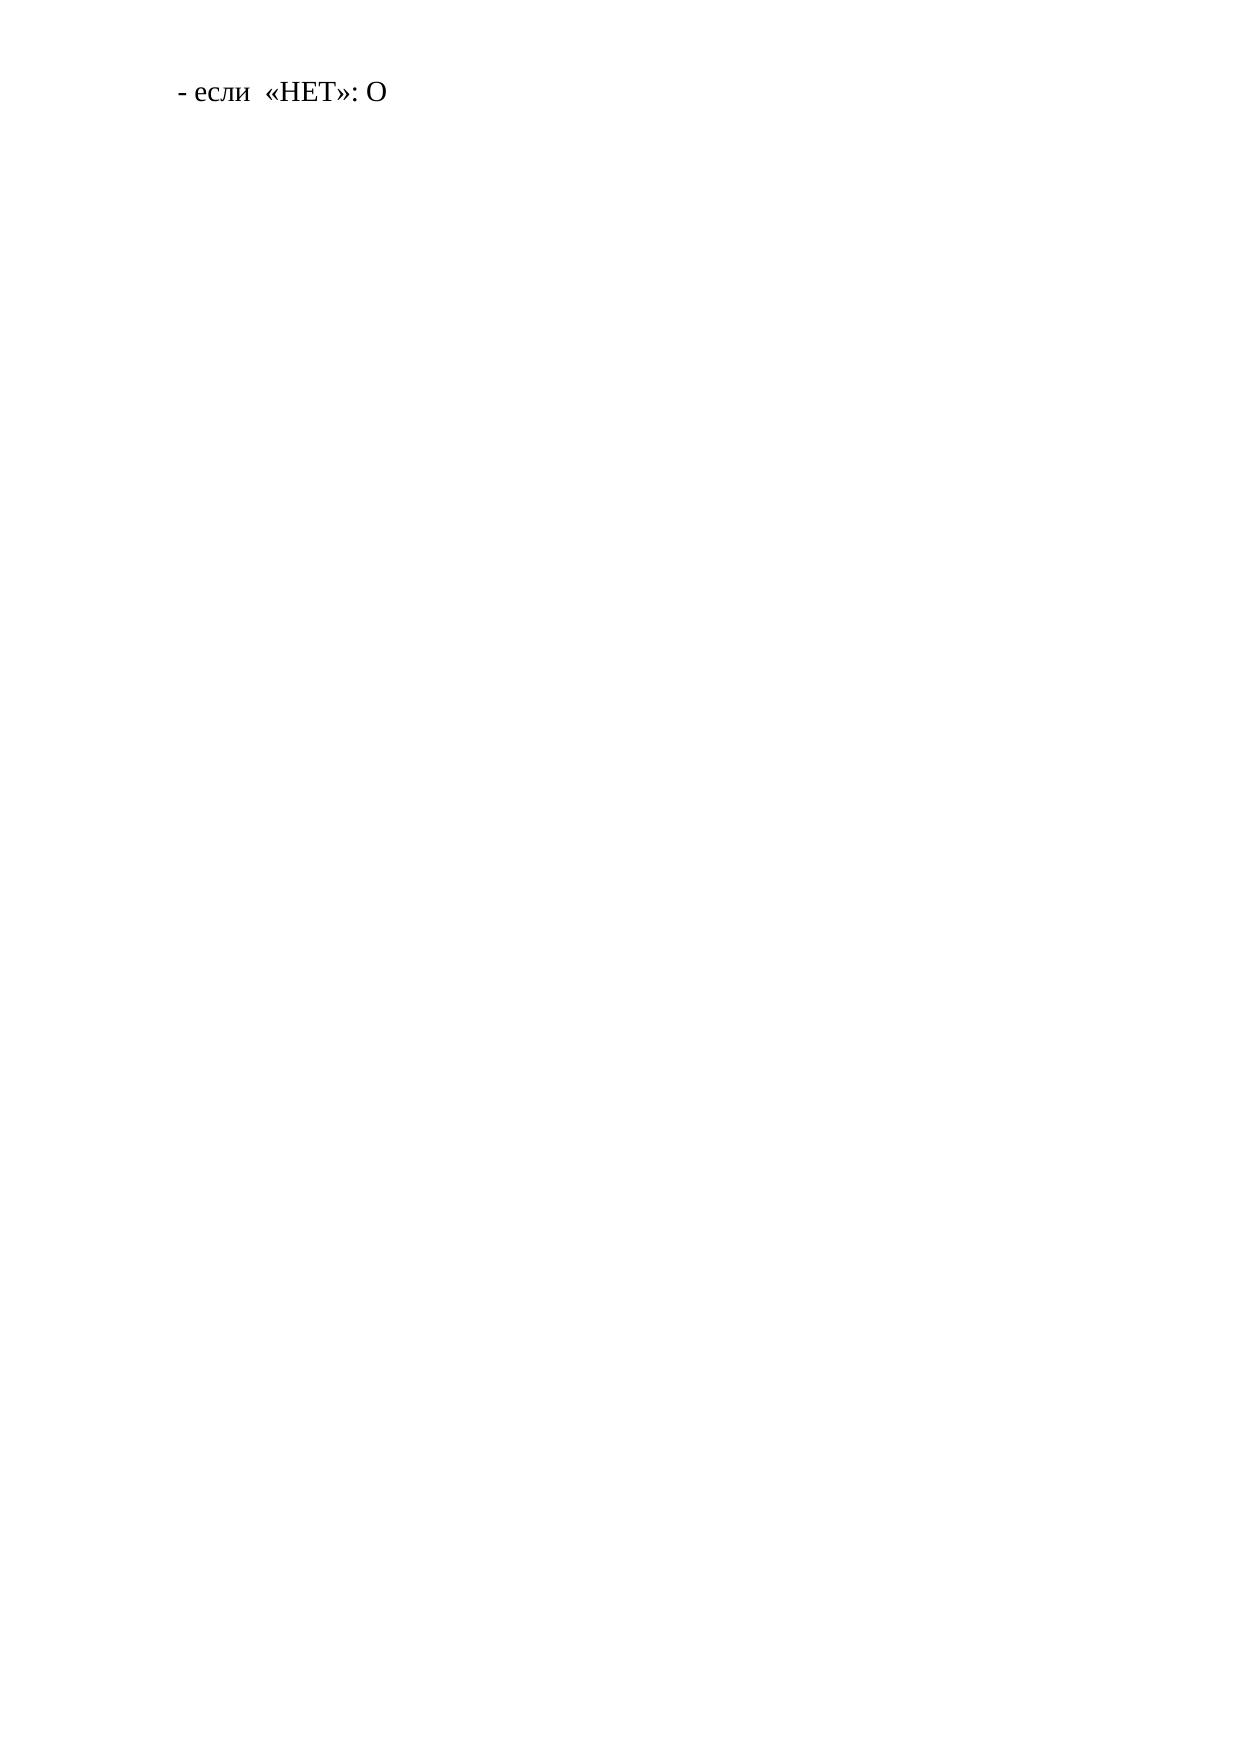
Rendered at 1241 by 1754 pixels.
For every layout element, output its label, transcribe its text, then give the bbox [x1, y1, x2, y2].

text - если «НЕТ»: О [177, 74, 1152, 107]
